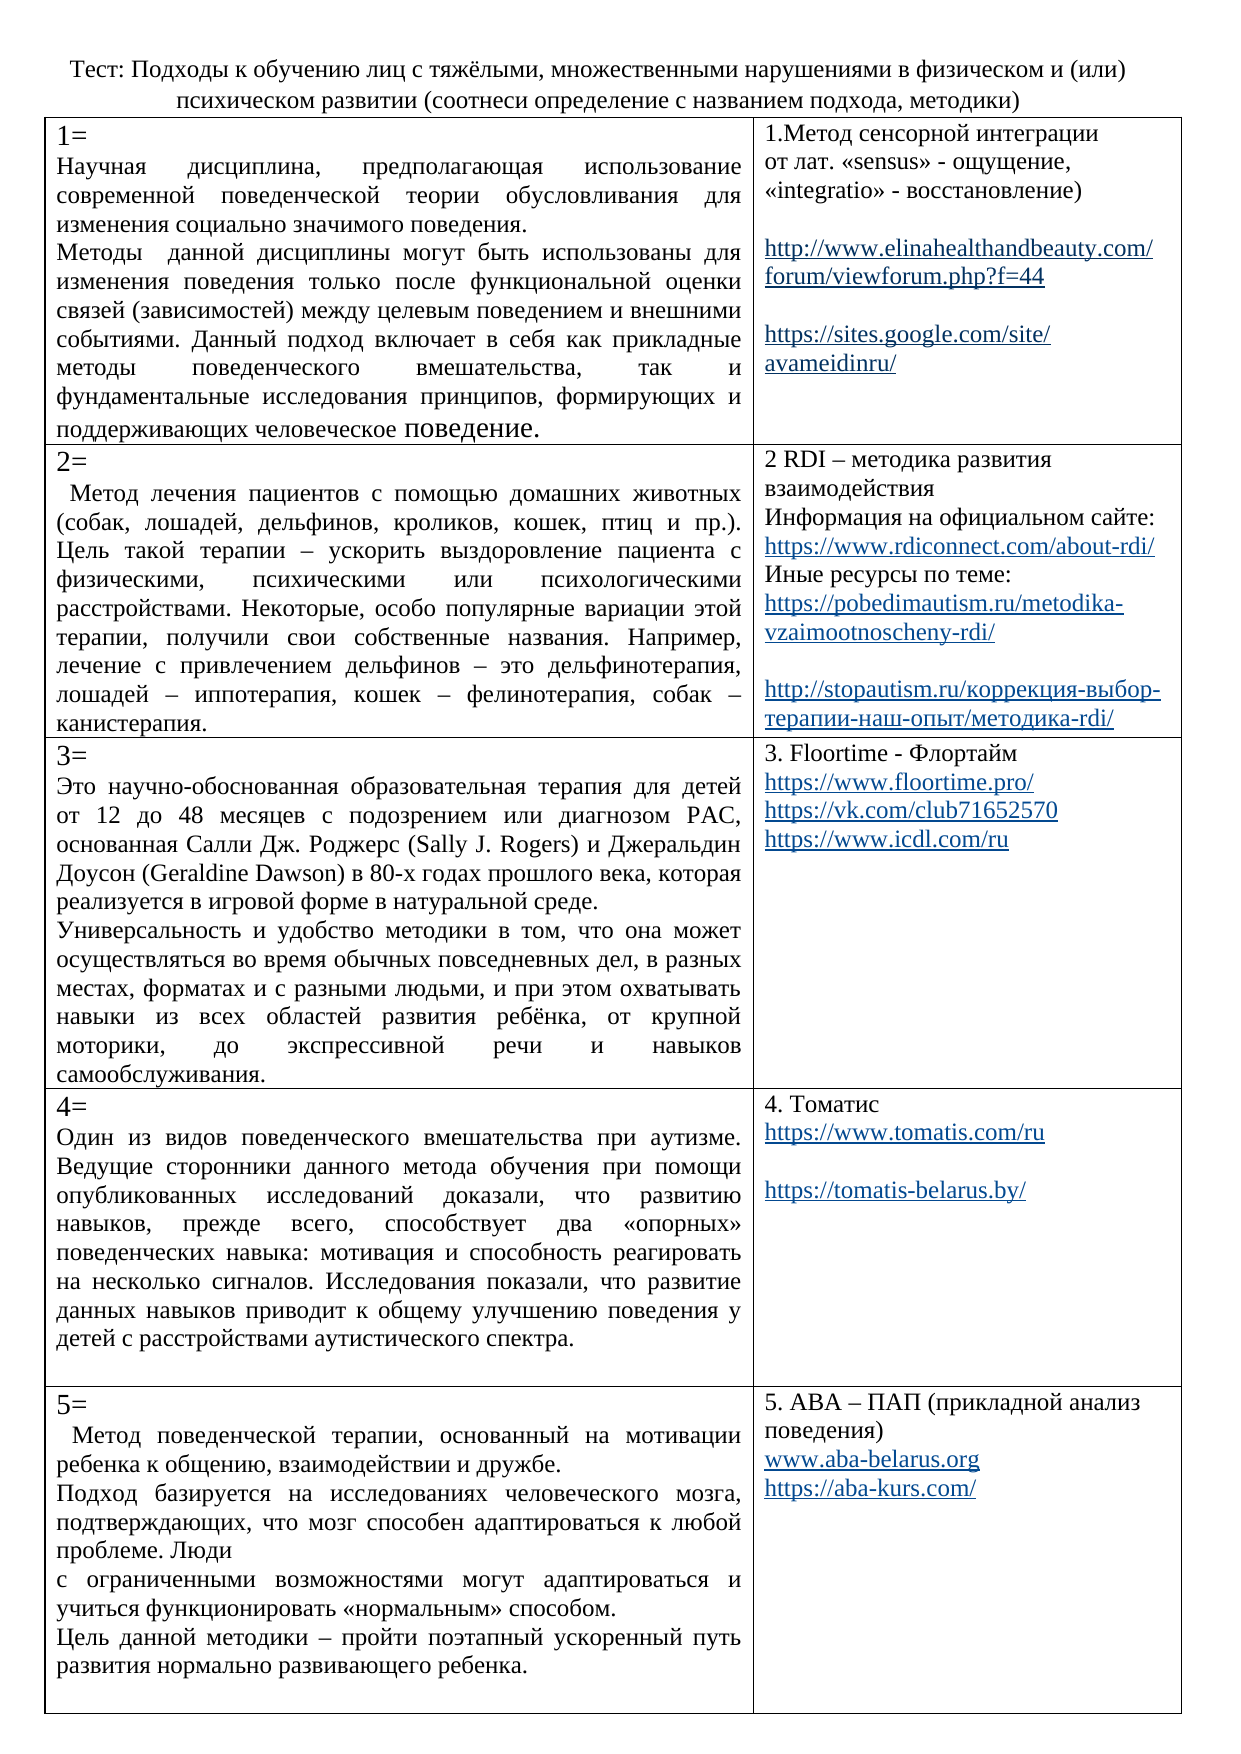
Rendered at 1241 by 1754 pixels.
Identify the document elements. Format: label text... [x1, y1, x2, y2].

table_cell 3. Floortime - Флортайм https://www.floortime.pro/ https://vk.com/club71652570 https://www.icdl.com/ru [754, 738, 1181, 1088]
text Тест: Подходы к обучению лиц с тяжёлыми, множественными нарушениями в физическом и (или) психическом развитии (соотнеси определение с названием подхода, методики) [44, 54, 1152, 114]
table_cell 4= Один из видов поведенческого вмешательства при аутизме. Ведущие сторонники данного метода обучения при помощи опубликованных исследований доказали, что развитию навыков, прежде всего, способствует два «опорных» поведенческих навыка: мотивация и способность реагировать на несколько сигналов. Исследования показали, что развитие данных навыков приводит к общему улучшению поведения у детей с расстройствами аутистического спектра. [46, 1089, 753, 1386]
table_cell 2 RDI – методика развития взаимодействия Информация на официальном сайте: https://www.rdiconnect.com/about-rdi/ Иные ресурсы по теме: https://pobedimautism.ru/metodika-vzaimootnoscheny-rdi/ http://stopautism.ru/коррекция-выбор-терапии-наш-опыт/методика-rdi/ [754, 445, 1181, 737]
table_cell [754, 1387, 1181, 1713]
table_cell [46, 1387, 753, 1713]
table_cell 4. Томатис https://www.tomatis.com/ru https://tomatis-belarus.by/ [754, 1089, 1181, 1386]
table_cell 3= Это научно-обоснованная образовательная терапия для детей от 12 до 48 месяцев с подозрением или диагнозом РАС, основанная Салли Дж. Роджерс (Sally J. Rogers) и Джеральдин Доусон (Geraldine Dawson) в 80-х годах прошлого века, которая реализуется в игровой форме в натуральной среде. Универсальность и удобство методики в том, что она может осуществляться во время обычных повседневных дел, в разных местах, форматах и с разными людьми, и при этом охватывать навыки из всех областей развития ребёнка, от крупной моторики, до экспрессивной речи и навыков самообслуживания. [46, 738, 753, 1088]
table_header 1= Научная дисциплина, предполагающая использование современной поведенческой теории обусловливания для изменения социально значимого поведения. Методы данной дисциплины могут быть использованы для изменения поведения только после функциональной оценки связей (зависимостей) между целевым поведением и внешними событиями. Данный подход включает в себя как прикладные методы поведенческого вмешательства, так и фундаментальные исследования принципов, формирующих и поддерживающих человеческое поведение. [46, 118, 753, 443]
table_cell 2= Метод лечения пациентов с помощью домашних животных (собак, лошадей, дельфинов, кроликов, кошек, птиц и пр.). Цель такой терапии – ускорить выздоровление пациента с физическими, психическими или психологическими расстройствами. Некоторые, особо популярные вариации этой терапии, получили свои собственные названия. Например, лечение с привлечением дельфинов – это дельфинотерапия, лошадей – иппотерапия, кошек – фелинотерапия, собак – канистерапия. [46, 445, 753, 737]
table_header 1.Метод сенсорной интеграции от лат. «sensus» - ощущение, «integratio» - восстановление) http://www.elinahealthandbeauty.com/forum/viewforum.php?f=44 https://sites.google.com/site/avameidinru/ [754, 118, 1181, 443]
